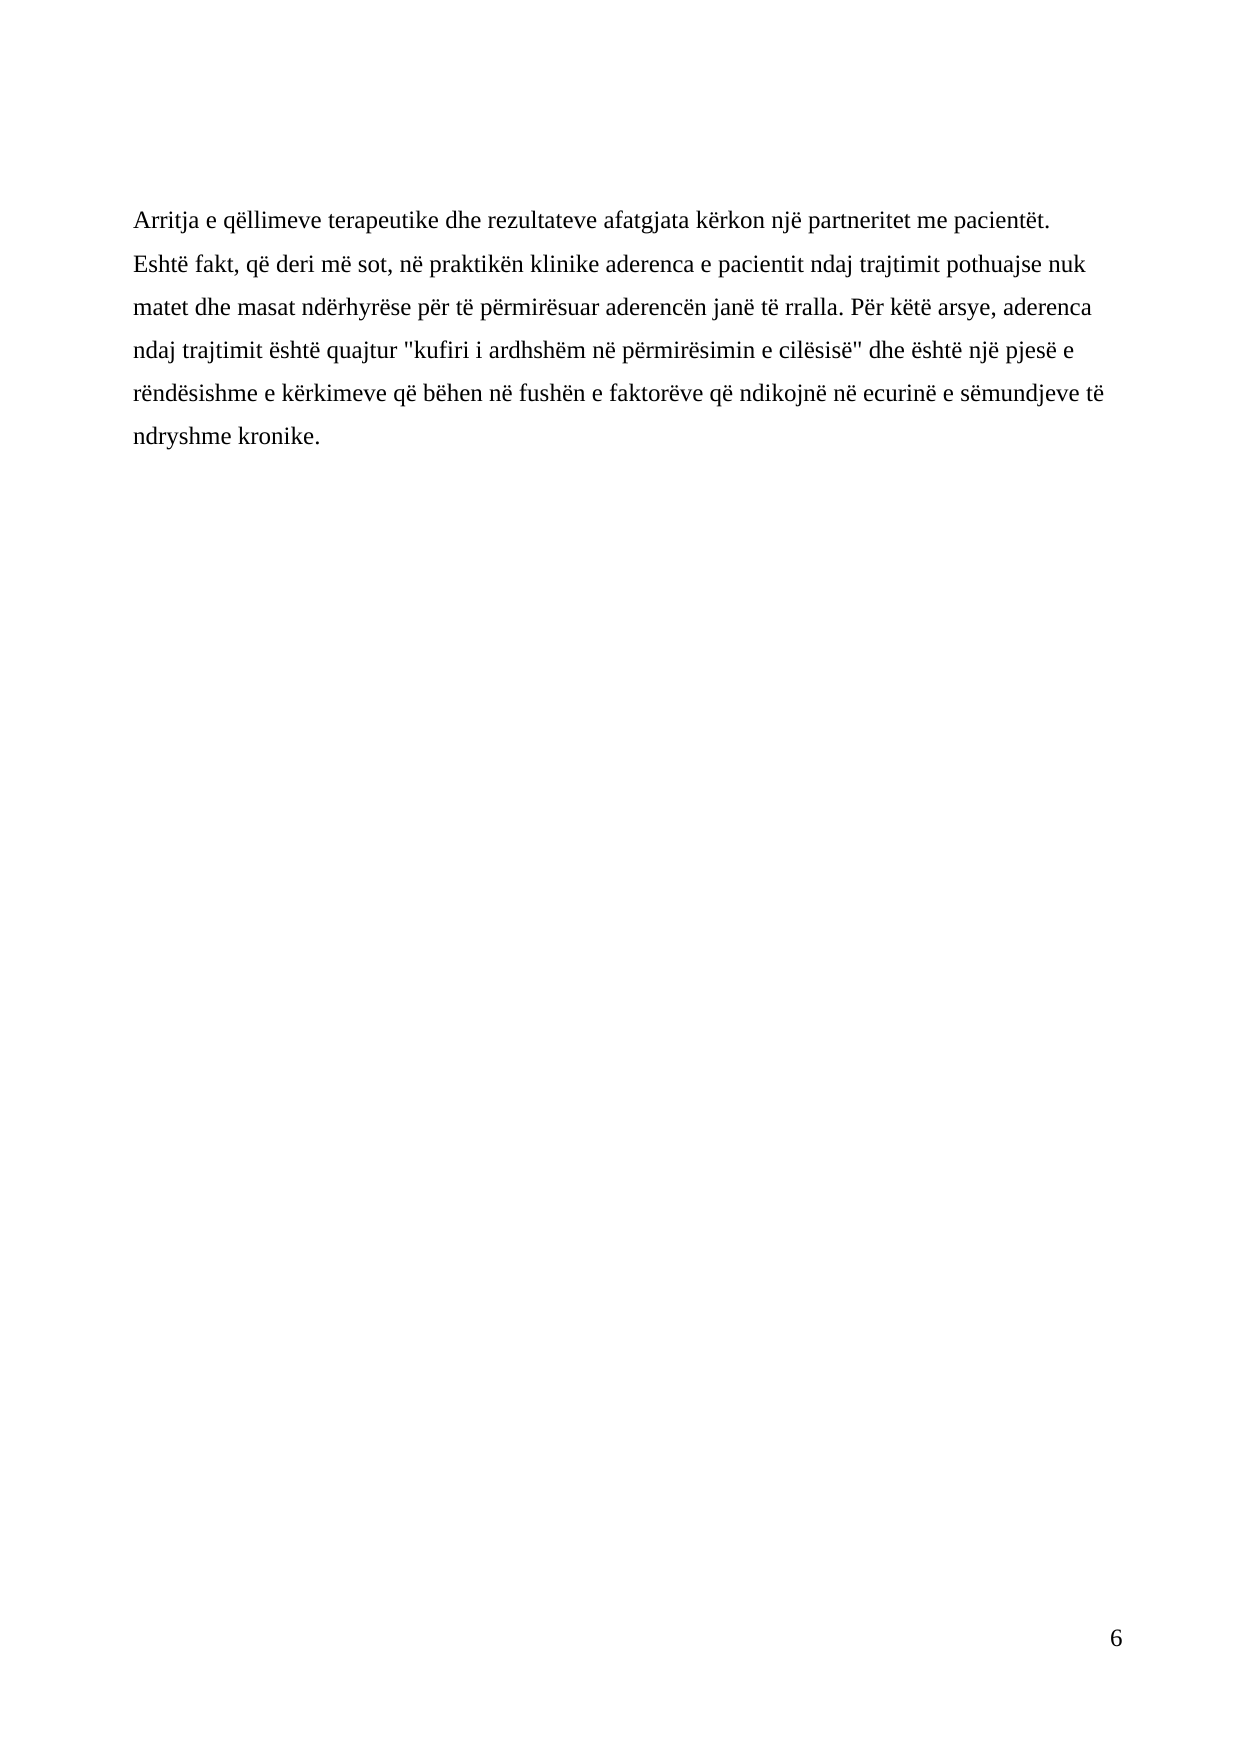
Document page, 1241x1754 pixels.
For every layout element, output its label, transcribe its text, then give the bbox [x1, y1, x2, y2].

text Arritja e qëllimeve terapeutike dhe rezultateve afatgjata kërkon një partneritet me pacientët. [133, 206, 1122, 234]
text Eshtë fakt, që deri më sot, në praktikën klinike aderenca e pacientit ndaj trajtimit pothuajse nuk matet dhe masat ndërhyrëse për të përmirësuar aderencën janë të rralla. Për këtë arsye, aderenca ndaj trajtimit është quajtur "kufiri i ardhshëm në përmirësimin e cilësisë" dhe është një pjesë e rëndësishme e kërkimeve që bëhen në fushën e faktorëve që ndikojnë në ecurinë e sëmundjeve të ndryshme kronike. [133, 249, 1122, 450]
